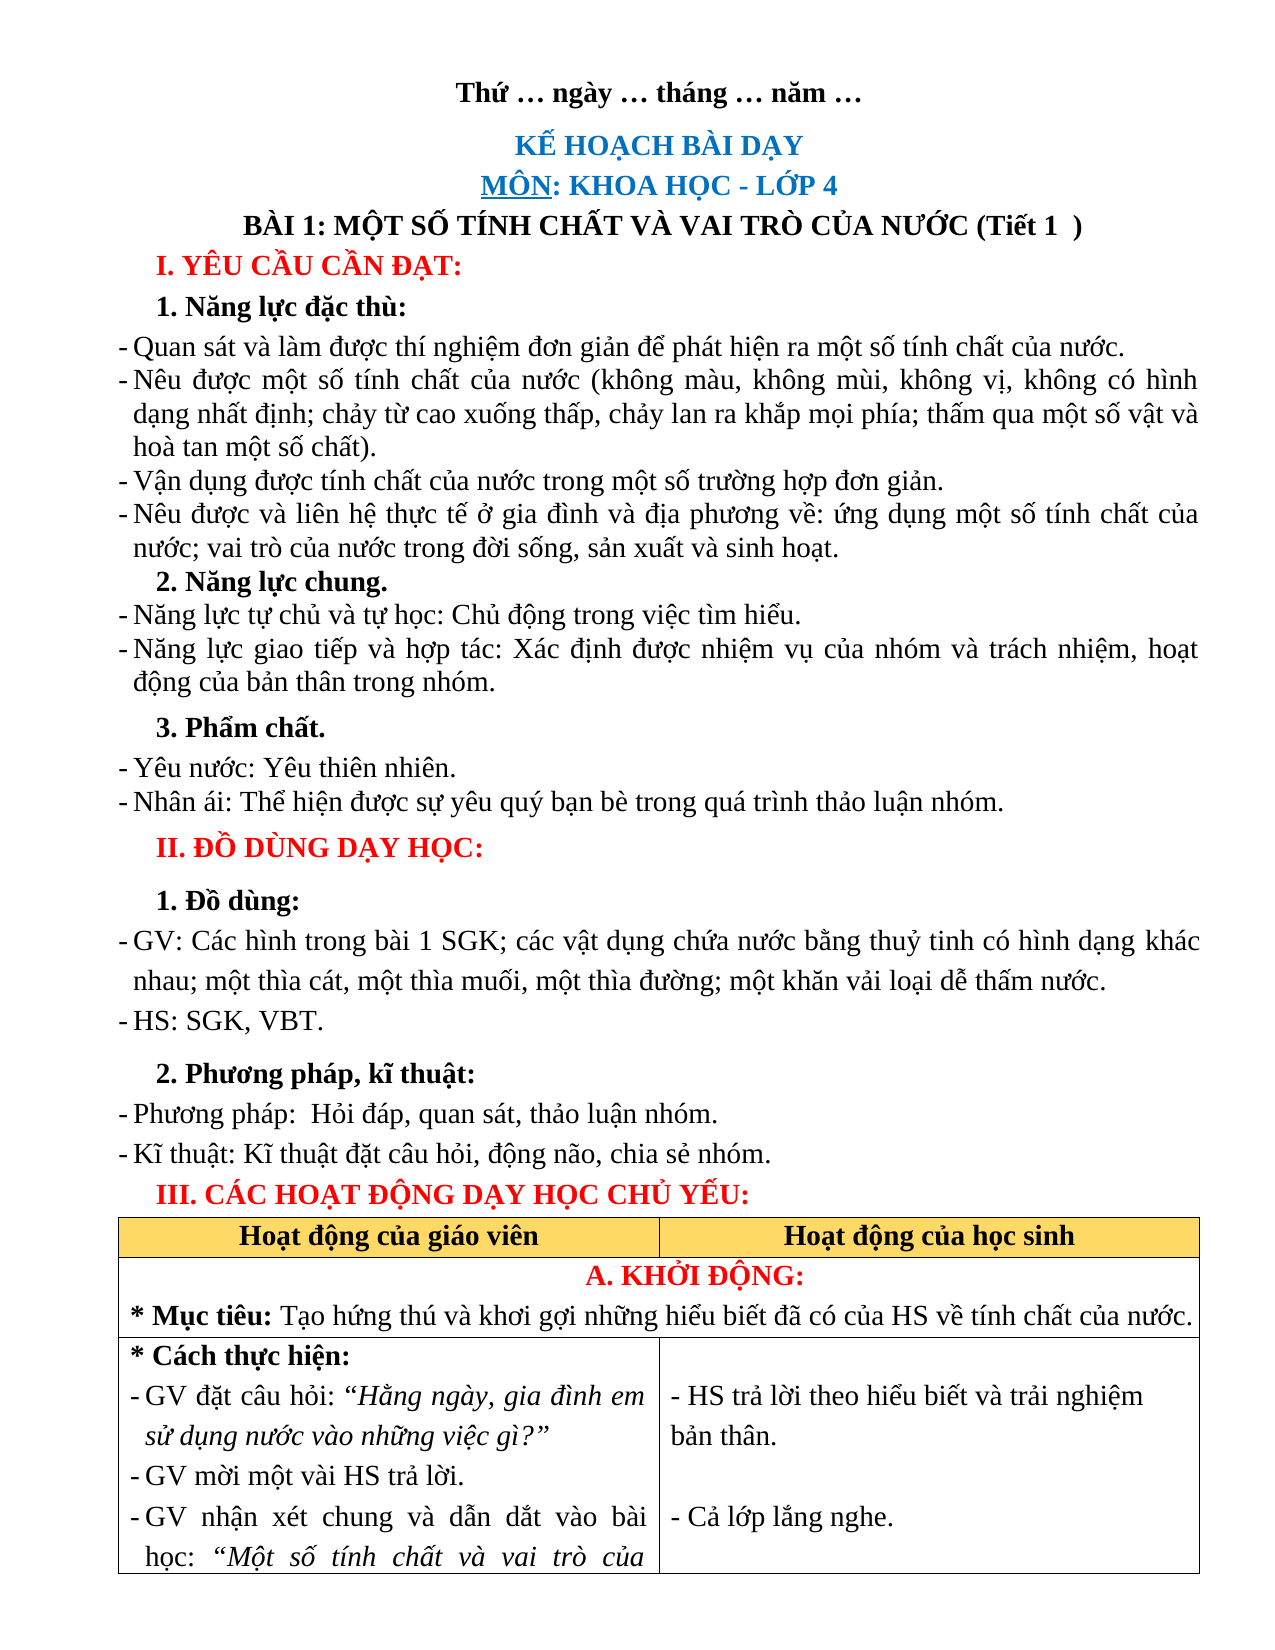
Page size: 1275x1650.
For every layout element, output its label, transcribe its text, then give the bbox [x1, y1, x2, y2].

text 2. Phương pháp, kĩ thuật: [118, 1056, 1200, 1090]
list Nhân ái: Thể hiện được sự yêu quý bạn bè trong quá trình thảo luận nhóm. [118, 784, 1200, 818]
list Vận dụng được tính chất của nước trong một số trường hợp đơn giản. [118, 463, 1200, 497]
table_header Hoạt động của học sinh [660, 1218, 1199, 1257]
list Năng lực giao tiếp và hợp tác: Xác định được nhiệm vụ của nhóm và trách nhiệm, hoạt động của bản thân trong nhóm. [118, 631, 1200, 698]
table_header Hoạt động của giáo viên [119, 1218, 659, 1257]
text MÔN: KHOA HỌC - LỚP 4 [118, 168, 1200, 202]
text 2. Năng lực chung. [118, 564, 1200, 597]
text 1. Đồ dùng: [118, 883, 1200, 916]
list Năng lực tự chủ và tự học: Chủ động trong việc tìm hiểu. [118, 597, 1200, 631]
text 1. Năng lực đặc thù: [118, 289, 1200, 322]
text II. ĐỒ DÙNG DẠY HỌC: [118, 830, 1200, 864]
text III. CÁC HOẠT ĐỘNG DẠY HỌC CHỦ YẾU: [118, 1177, 1200, 1210]
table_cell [660, 1338, 1199, 1572]
table_cell A. KHỞI ĐỘNG: * Mục tiêu: Tạo hứng thú và khơi gợi những hiểu biết đã có của HS về tính chất của nước. [119, 1258, 1199, 1337]
list Nêu được và liên hệ thực tế ở gia đình và địa phương về: ứng dụng một số tính chất của nước; vai trò của nước trong đời sống, sản xuất và sinh hoạt. [118, 497, 1200, 564]
list HS: SGK, VBT. [118, 1003, 1200, 1037]
list Nêu được một số tính chất của nước (không màu, không mùi, không vị, không có hình dạng nhất định; chảy từ cao xuống thấp, chảy lan ra khắp mọi phía; thấm qua một số vật và hoà tan một số chất). [118, 362, 1200, 463]
text I. YÊU CẦU CẦN ĐẠT: [118, 248, 1200, 282]
list Kĩ thuật: Kĩ thuật đặt câu hỏi, động não, chia sẻ nhóm. [118, 1137, 1200, 1170]
text KẾ HOẠCH BÀI DẠY [118, 128, 1200, 161]
list GV: Các hình trong bài 1 SGK; các vật dụng chứa nước bằng thuỷ tinh có hình dạng khác nhau; một thìa cát, một thìa muối, một thìa đường; một khăn vải loại dễ thấm nước. [118, 923, 1200, 997]
text Thứ … ngày … tháng … năm … [118, 75, 1200, 108]
list Quan sát và làm được thí nghiệm đơn giản để phát hiện ra một số tính chất của nước. [118, 329, 1200, 362]
text BÀI 1: MỘT SỐ TÍNH CHẤT VÀ VAI TRÒ CỦA NƯỚC (Tiết 1 ) [118, 208, 1200, 242]
list Phương pháp: Hỏi đáp, quan sát, thảo luận nhóm. [118, 1096, 1200, 1130]
list Yêu nước: Yêu thiên nhiên. [118, 751, 1200, 784]
text 3. Phẩm chất. [118, 710, 1200, 744]
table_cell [119, 1338, 659, 1572]
